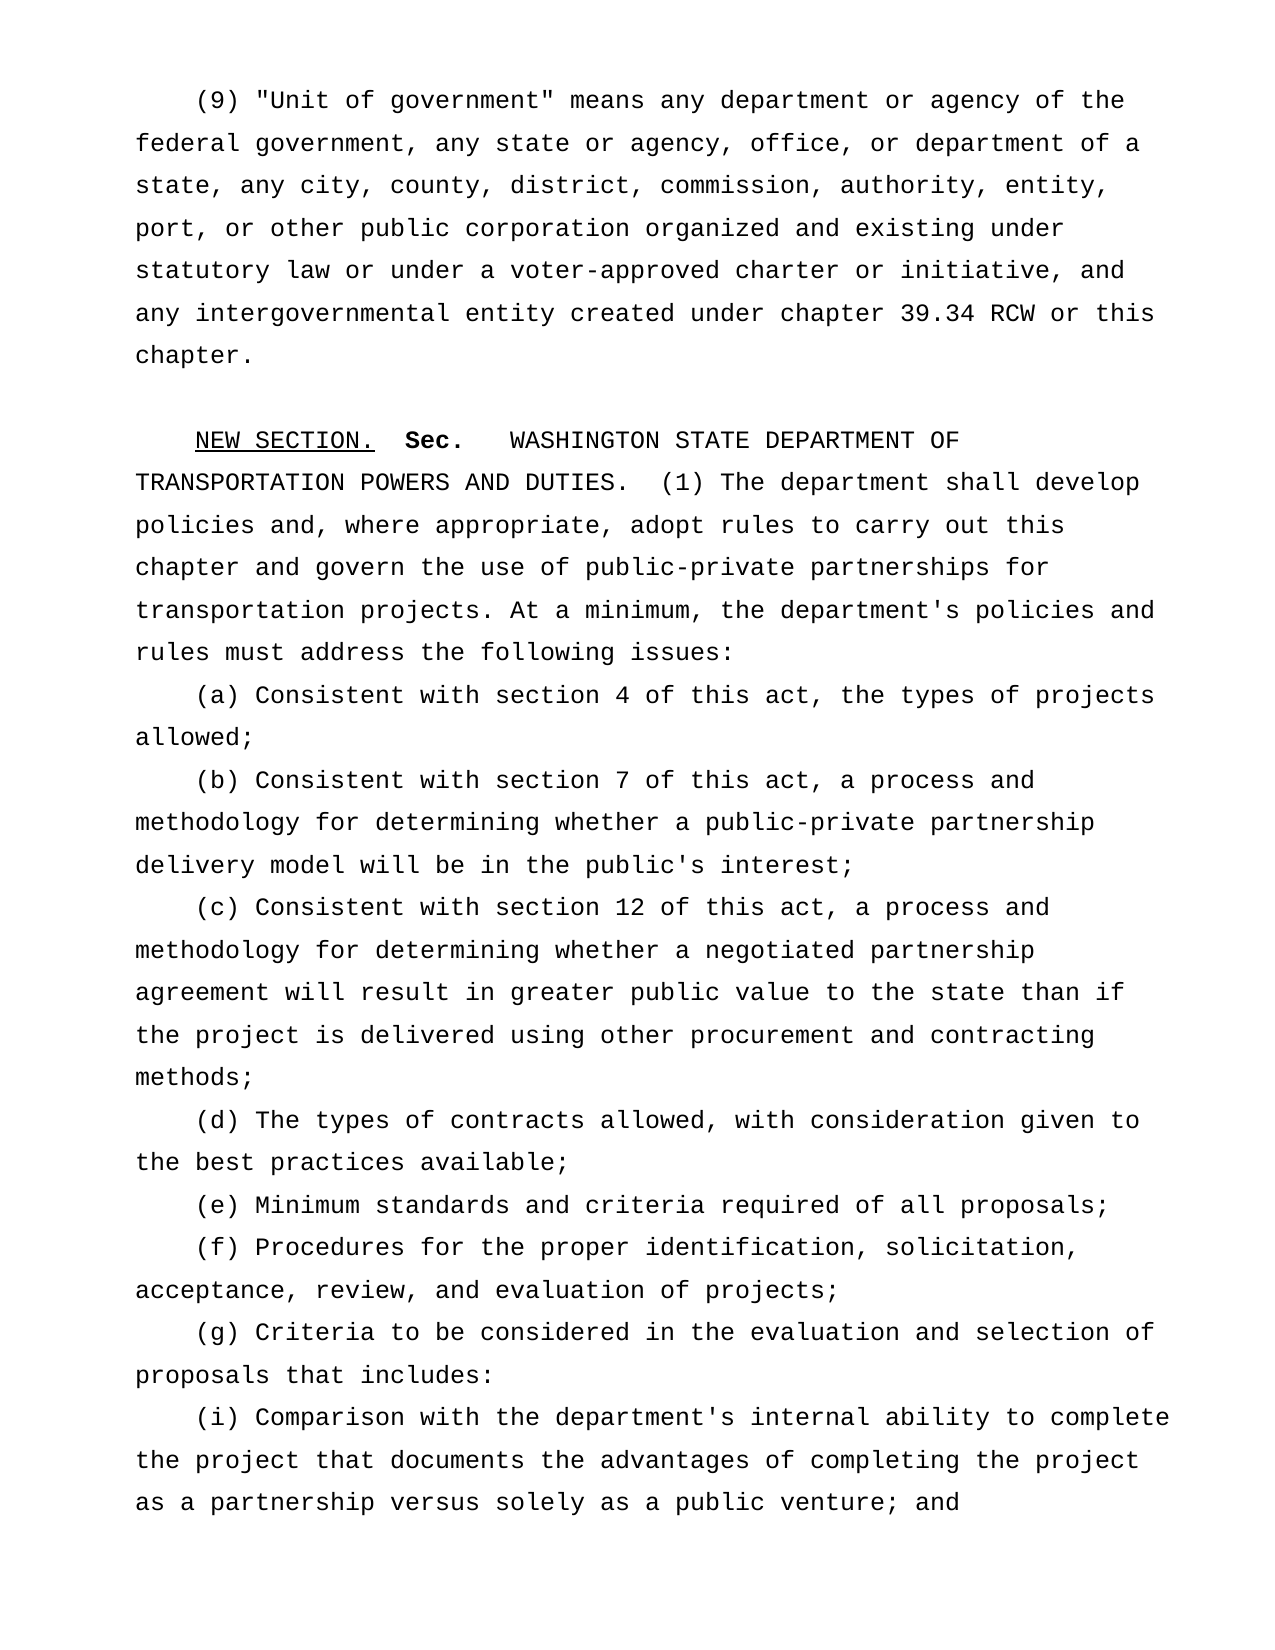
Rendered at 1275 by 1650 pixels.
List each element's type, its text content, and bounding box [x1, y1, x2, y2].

text (d) The types of contracts allowed, with consideration given to the best practices available; [135, 1094, 1170, 1179]
text (g) Criteria to be considered in the evaluation and selection of proposals that includes: [135, 1307, 1170, 1392]
text (a) Consistent with section 4 of this act, the types of projects allowed; [135, 669, 1170, 754]
text (f) Procedures for the proper identification, solicitation, acceptance, review, and evaluation of projects; [135, 1222, 1170, 1307]
text (e) Minimum standards and criteria required of all proposals; [135, 1179, 1170, 1222]
text (b) Consistent with section 7 of this act, a process and methodology for determining whether a public-private partnership delivery model will be in the public's interest; [135, 754, 1170, 882]
text (i) Comparison with the department's internal ability to complete the project that documents the advantages of completing the project as a partnership versus solely as a public venture; and [135, 1392, 1170, 1519]
text (c) Consistent with section 12 of this act, a process and methodology for determining whether a negotiated partnership agreement will result in greater public value to the state than if the project is delivered using other procurement and contracting methods; [135, 882, 1170, 1094]
text (9) "Unit of government" means any department or agency of the federal government, any state or agency, office, or department of a state, any city, county, district, commission, authority, entity, port, or other public corporation organized and existing under statutory law or under a voter-approved charter or initiative, and any intergovernmental entity created under chapter 39.34 RCW or this chapter. [135, 75, 1170, 372]
text NEW SECTION. Sec. WASHINGTON STATE DEPARTMENT OF TRANSPORTATION POWERS AND DUTIES. (1) The department shall develop policies and, where appropriate, adopt rules to carry out this chapter and govern the use of public-private partnerships for transportation projects. At a minimum, the department's policies and rules must address the following issues: [135, 414, 1170, 669]
